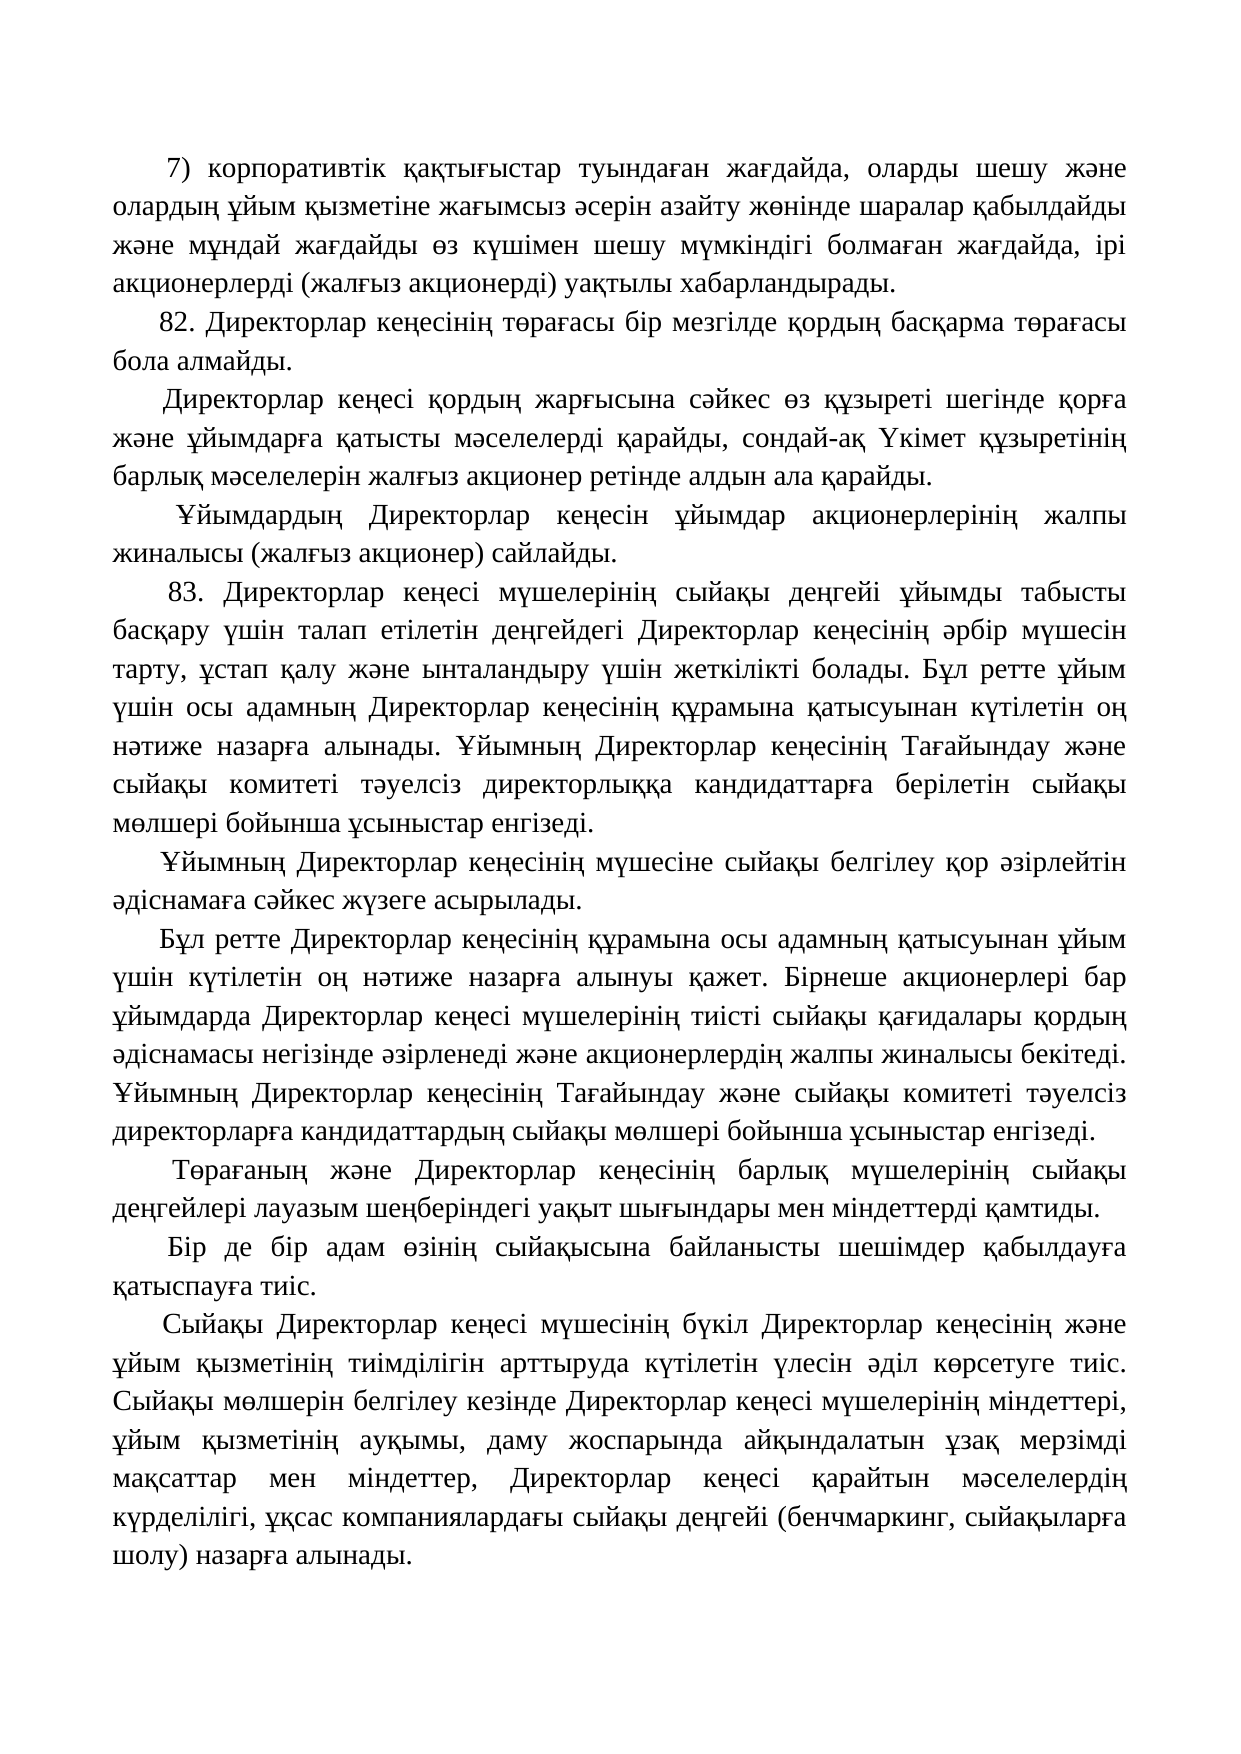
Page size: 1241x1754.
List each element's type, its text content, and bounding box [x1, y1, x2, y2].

text Бір де бір адам өзінің сыйақысына байланысты шешімдер қабылдауға қатыспауға тиіс. [112, 1229, 1128, 1301]
text 82. Директорлар кеңесінің төрағасы бір мезгілде қордың басқарма төрағасы бола алмайды. [112, 304, 1128, 376]
text Ұйымдардың Директорлар кеңесін ұйымдар акционерлерінің жалпы жиналысы (жалғыз акционер) сайлайды. [112, 497, 1128, 569]
text Сыйақы Директорлар кеңесі мүшесінің бүкіл Директорлар кеңесінің және ұйым қызметінің тиімділігін арттыруда күтілетін үлесін әділ көрсетуге тиіс. Сыйақы мөлшерін белгілеу кезінде Директорлар кеңесі мүшелерінің міндеттері, ұйым қызметінің ауқымы, даму жоспарында айқындалатын ұзақ мерзімді мақсаттар мен міндеттер, Директорлар кеңесі қарайтын мәселелердің күрделілігі, ұқсас компаниялардағы сыйақы деңгейі (бенчмаркинг, сыйақыларға шолу) назарға алынады. [112, 1306, 1128, 1571]
text Бұл ретте Директорлар кеңесінің құрамына осы адамның қатысуынан ұйым үшін күтілетін оң нәтиже назарға алынуы қажет. Бірнеше акционерлері бар ұйымдарда Директорлар кеңесі мүшелерінің тиісті сыйақы қағидалары қордың әдіснамасы негізінде әзірленеді және акционерлердің жалпы жиналысы бекітеді. Ұйымның Директорлар кеңесінің Тағайындау және сыйақы комитеті тәуелсіз директорларға кандидаттардың сыйақы мөлшері бойынша ұсыныстар енгізеді. [112, 921, 1128, 1147]
text 7) корпоративтік қақтығыстар туындаған жағдайда, оларды шешу және олардың ұйым қызметіне жағымсыз әсерін азайту жөнінде шаралар қабылдайды және мұндай жағдайды өз күшімен шешу мүмкіндігі болмаған жағдайда, ірі акционерлерді (жалғыз акционерді) уақтылы хабарландырады. [112, 150, 1128, 299]
text Директорлар кеңесі қордың жарғысына сәйкес өз құзыреті шегінде қорға және ұйымдарға қатысты мәселелерді қарайды, сондай-ақ Үкімет құзыретінің барлық мәселелерін жалғыз акционер ретінде алдын ала қарайды. [112, 381, 1128, 492]
text Төрағаның және Директорлар кеңесінің барлық мүшелерінің сыйақы деңгейлері лауазым шеңберіндегі уақыт шығындары мен міндеттерді қамтиды. [112, 1152, 1128, 1224]
text Ұйымның Директорлар кеңесінің мүшесіне сыйақы белгілеу қор әзірлейтін әдіснамаға сәйкес жүзеге асырылады. [112, 844, 1128, 916]
text 83. Директорлар кеңесі мүшелерінің сыйақы деңгейі ұйымды табысты басқару үшін талап етілетін деңгейдегі Директорлар кеңесінің әрбір мүшесін тарту, ұстап қалу және ынталандыру үшін жеткілікті болады. Бұл ретте ұйым үшін осы адамның Директорлар кеңесінің құрамына қатысуынан күтілетін оң нәтиже назарға алынады. Ұйымның Директорлар кеңесінің Тағайындау және сыйақы комитеті тәуелсіз директорлыққа кандидаттарға берілетін сыйақы мөлшері бойынша ұсыныстар енгізеді. [112, 574, 1128, 839]
